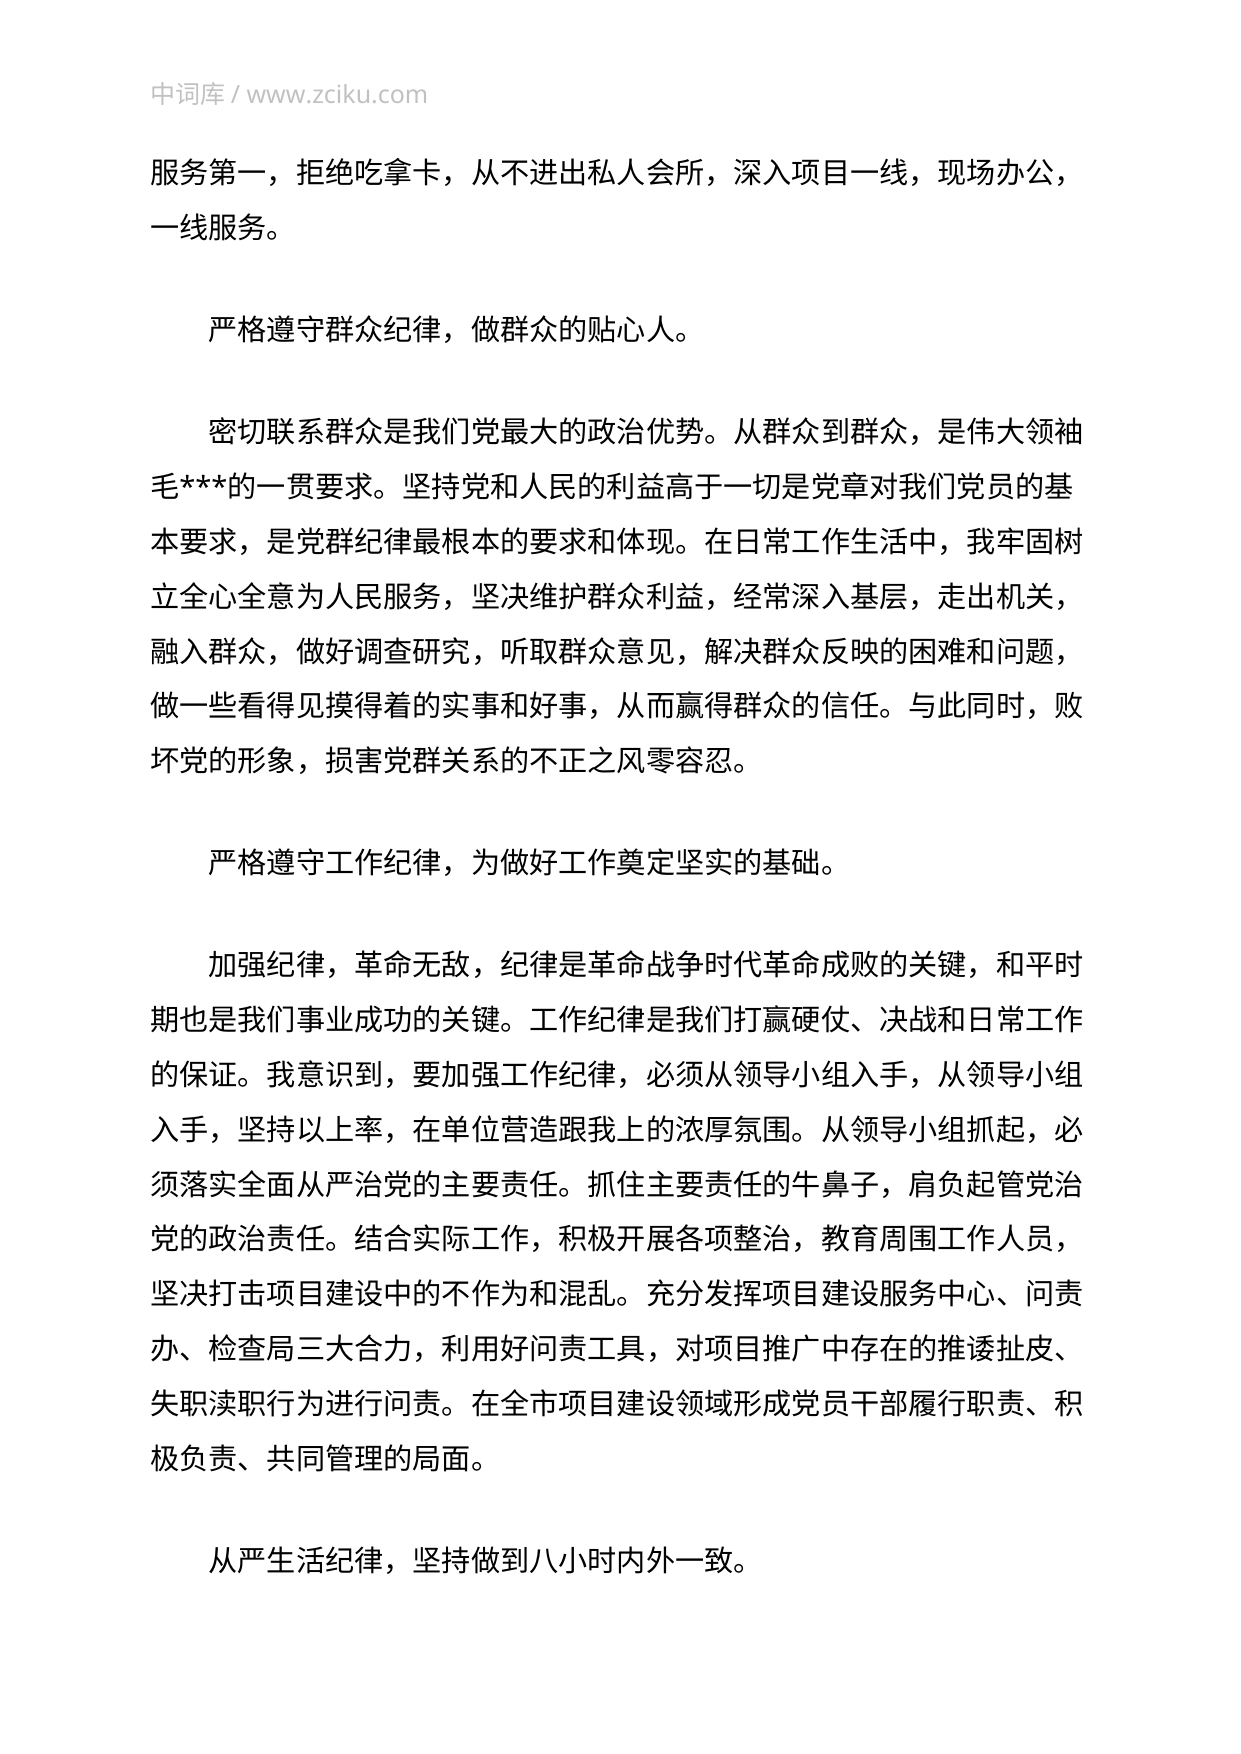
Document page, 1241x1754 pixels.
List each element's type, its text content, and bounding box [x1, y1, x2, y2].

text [150, 150, 1090, 247]
text 严格遵守群众纪律，做群众的贴心人。 [150, 307, 1090, 349]
text 严格遵守工作纪律，为做好工作奠定坚实的基础。 [150, 840, 1090, 882]
text 加强纪律，革命无敌，纪律是革命战争时代革命成败的关键，和平时期也是我们事业成功的关键。工作纪律是我们打赢硬仗、决战和日常工作的保证。我意识到，要加强工作纪律，必须从领导小组入手，从领导小组入手，坚持以上率，在单位营造跟我上的浓厚氛围。从领导小组抓起，必须落实全面从严治党的主要责任。抓住主要责任的牛鼻子，肩负起管党治党的政治责任。结合实际工作，积极开展各项整治，教育周围工作人员，坚决打击项目建设中的不作为和混乱。充分发挥项目建设服务中心、问责办、检查局三大合力，利用好问责工具，对项目推广中存在的推诿扯皮、失职渎职行为进行问责。在全市项目建设领域形成党员干部履行职责、积极负责、共同管理的局面。 [150, 941, 1090, 1478]
text 密切联系群众是我们党最大的政治优势。从群众到群众，是伟大领袖毛***的一贯要求。坚持党和人民的利益高于一切是党章对我们党员的基本要求，是党群纪律最根本的要求和体现。在日常工作生活中，我牢固树立全心全意为人民服务，坚决维护群众利益，经常深入基层，走出机关，融入群众，做好调查研究，听取群众意见，解决群众反映的困难和问题，做一些看得见摸得着的实事和好事，从而赢得群众的信任。与此同时，败坏党的形象，损害党群关系的不正之风零容忍。 [150, 408, 1090, 780]
text 从严生活纪律，坚持做到八小时内外一致。 [150, 1537, 1090, 1579]
